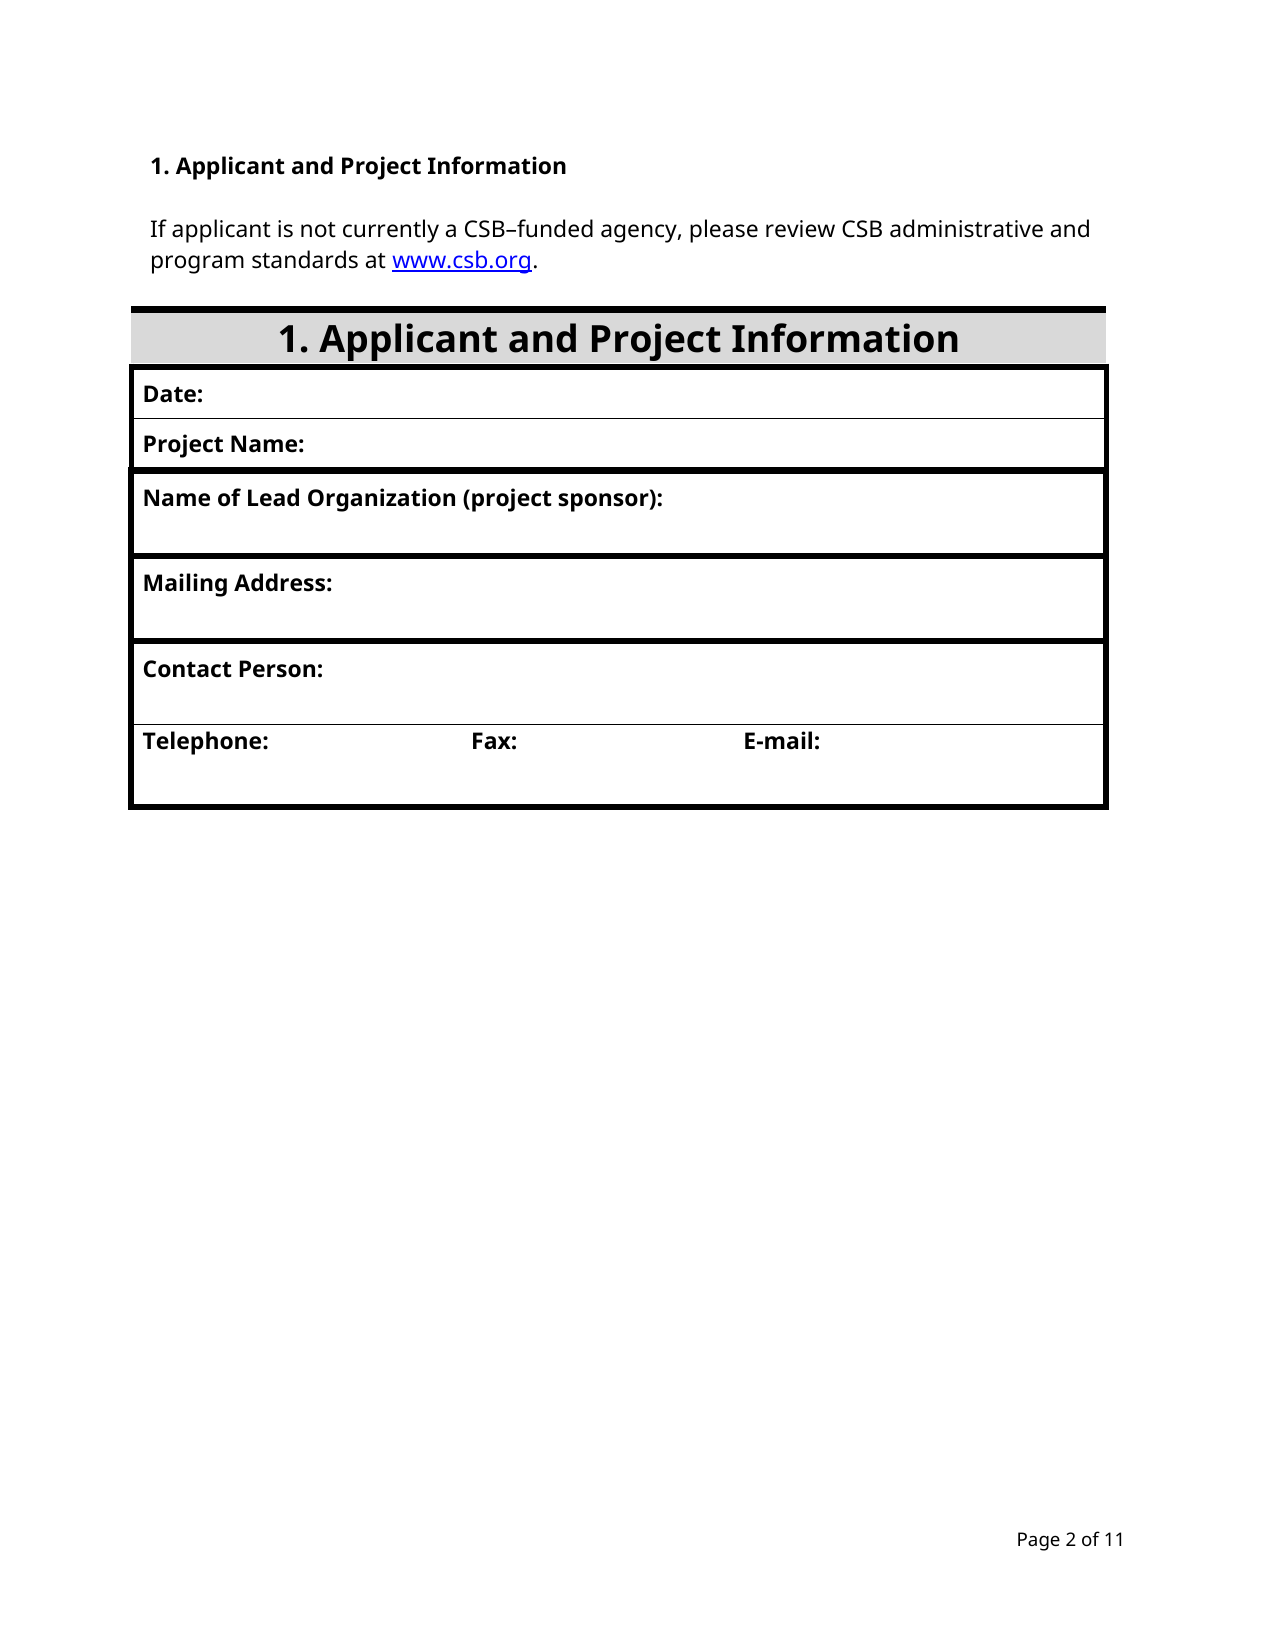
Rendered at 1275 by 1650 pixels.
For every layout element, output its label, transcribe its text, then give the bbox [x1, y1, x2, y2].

table_cell Telephone: Fax: E-mail: [134, 725, 1103, 804]
table_cell Date: [134, 370, 1104, 418]
table_cell Project Name: [134, 419, 1104, 467]
table_cell Name of Lead Organization (project sponsor): [134, 474, 1103, 553]
table_cell Contact Person: [134, 644, 1103, 723]
table_header 1. Applicant and Project Information [131, 313, 1106, 363]
text 1. Applicant and Project Information [150, 150, 1125, 181]
table_cell Mailing Address: [134, 559, 1103, 638]
text If applicant is not currently a CSB–funded agency, please review CSB administrative and program standards at www.csb.org. [150, 212, 1125, 275]
